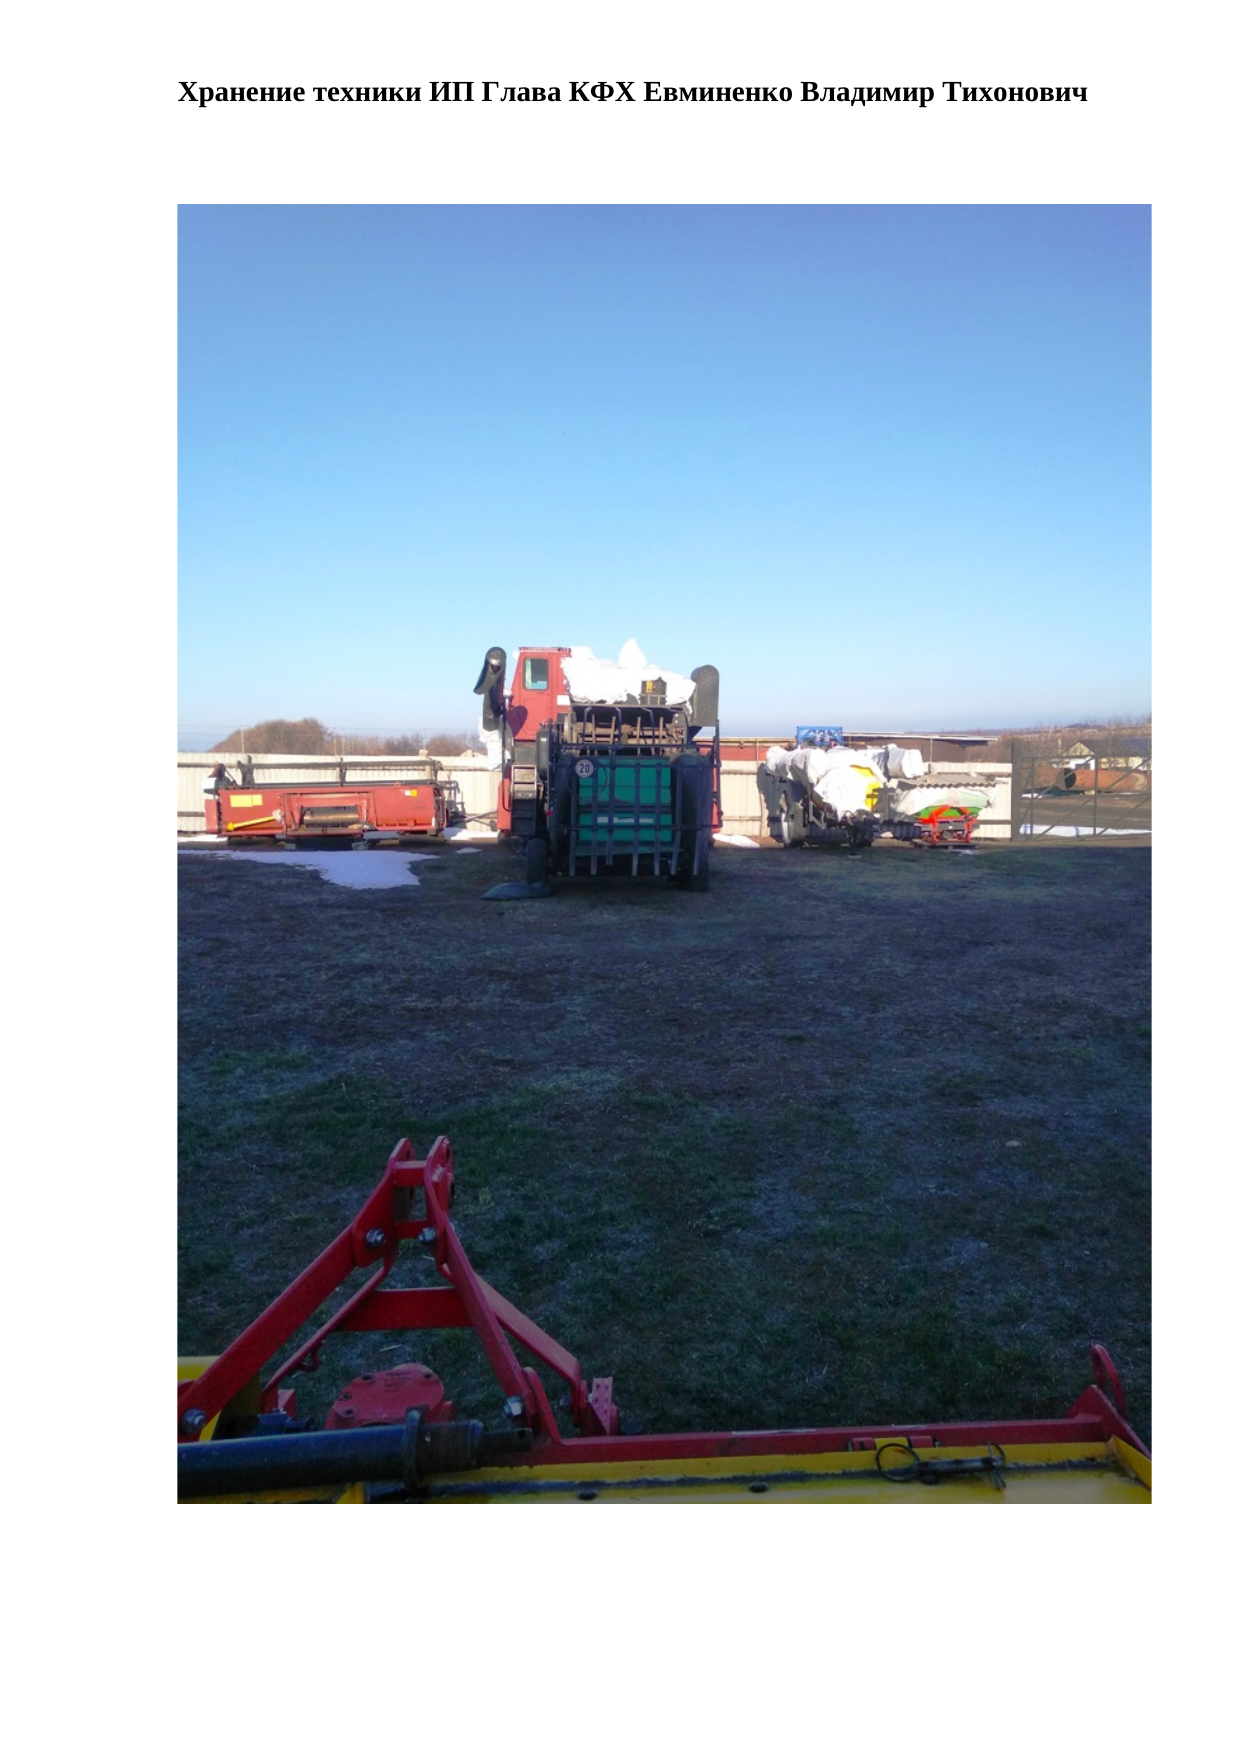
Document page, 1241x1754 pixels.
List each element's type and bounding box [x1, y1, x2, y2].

picture [177, 204, 1152, 1504]
